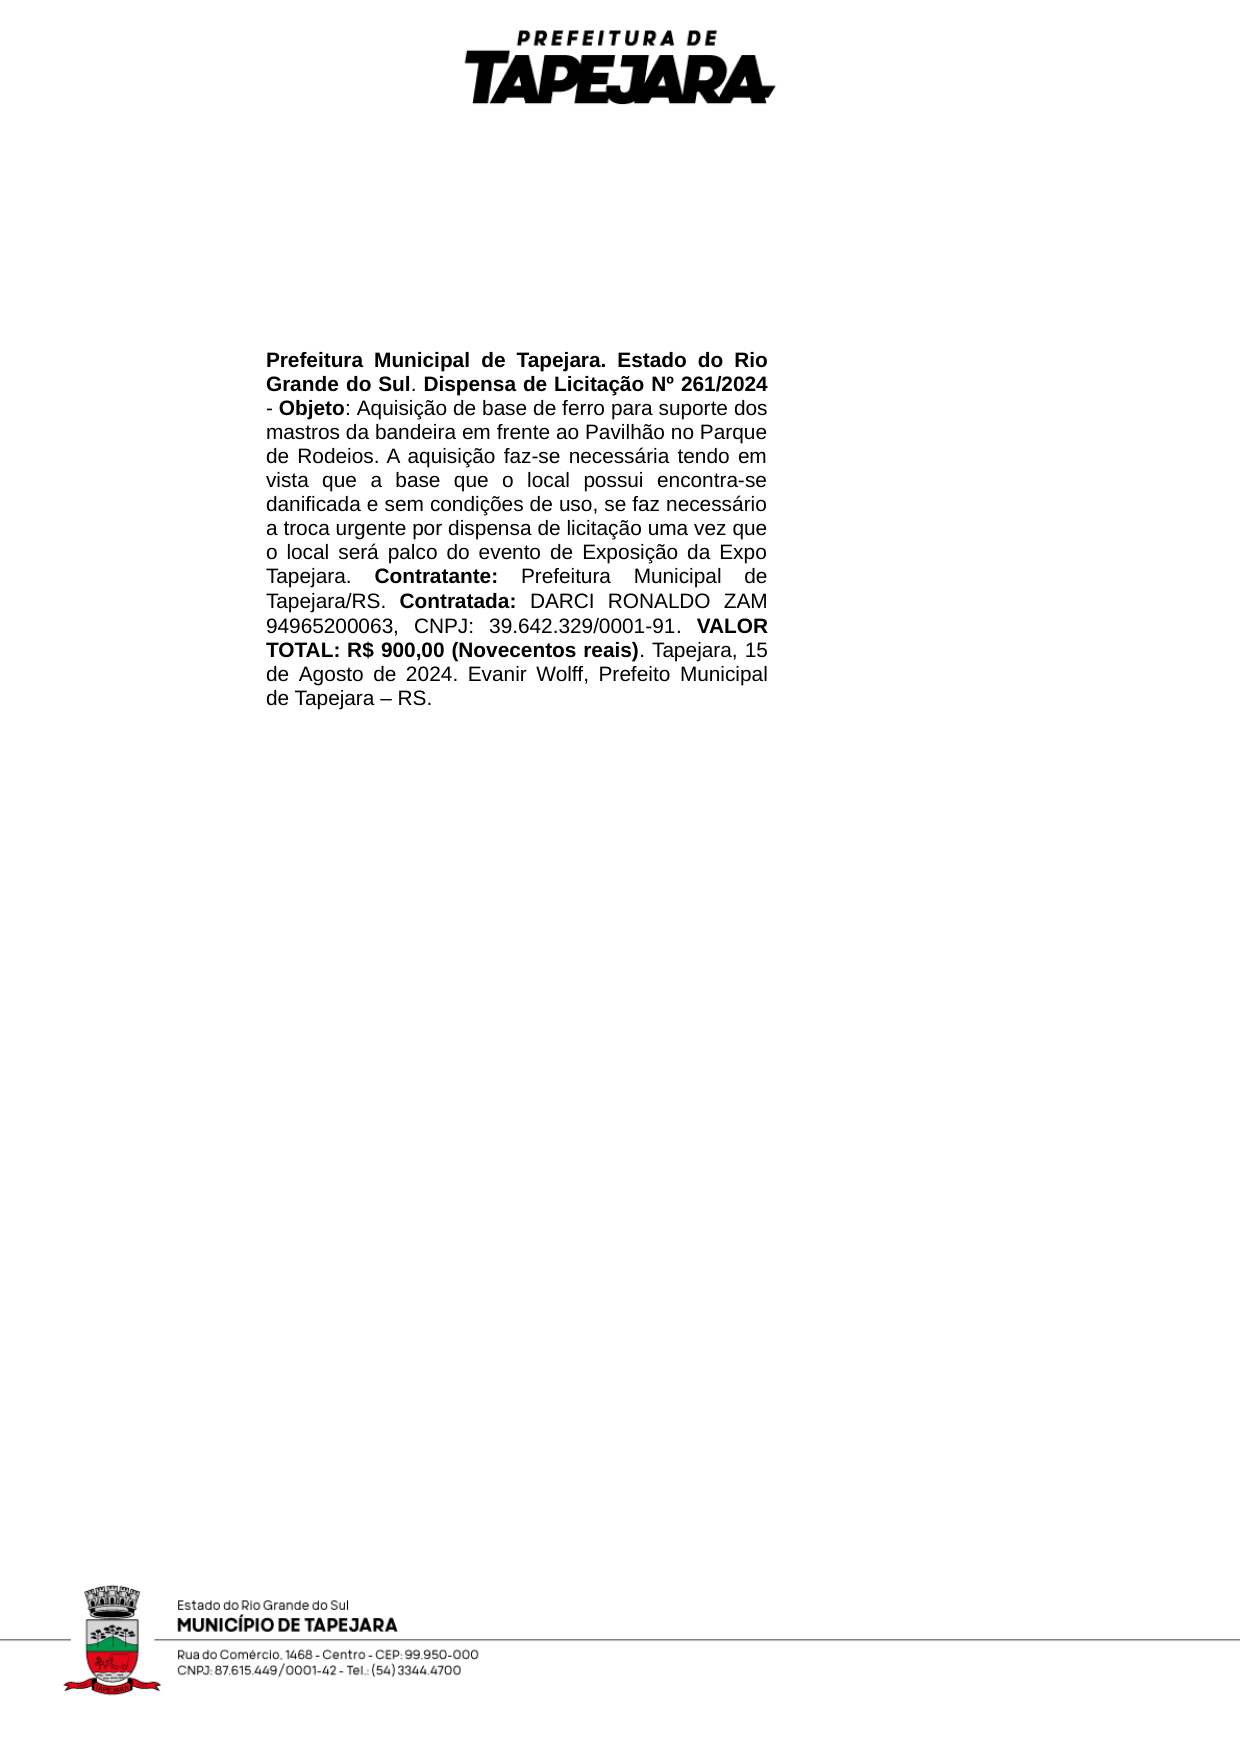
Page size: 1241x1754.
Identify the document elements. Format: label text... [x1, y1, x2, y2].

picture [0, 0, 1240, 1736]
subtitle Prefeitura Municipal de Tapejara. Estado do Rio Grande do Sul. Dispensa de Licitação Nº 261/2024 - Objeto: Aquisição de base de ferro para suporte dos mastros da bandeira em frente ao Pavilhão no Parque de Rodeios. A aquisição faz-se necessária tendo em vista que a base que o local possui encontra-se danificada e sem condições de uso, se faz necessário a troca urgente por dispensa de licitação uma vez que o local será palco do evento de Exposição da Expo Tapejara. Contratante: Prefeitura Municipal de Tapejara/RS. Contratada: DARCI RONALDO ZAM 94965200063, CNPJ: 39.642.329/0001-91. VALOR TOTAL: R$ 900,00 (Novecentos reais). Tapejara, 15 de Agosto de 2024. Evanir Wolff, Prefeito Municipal de Tapejara – RS. [266, 348, 768, 710]
